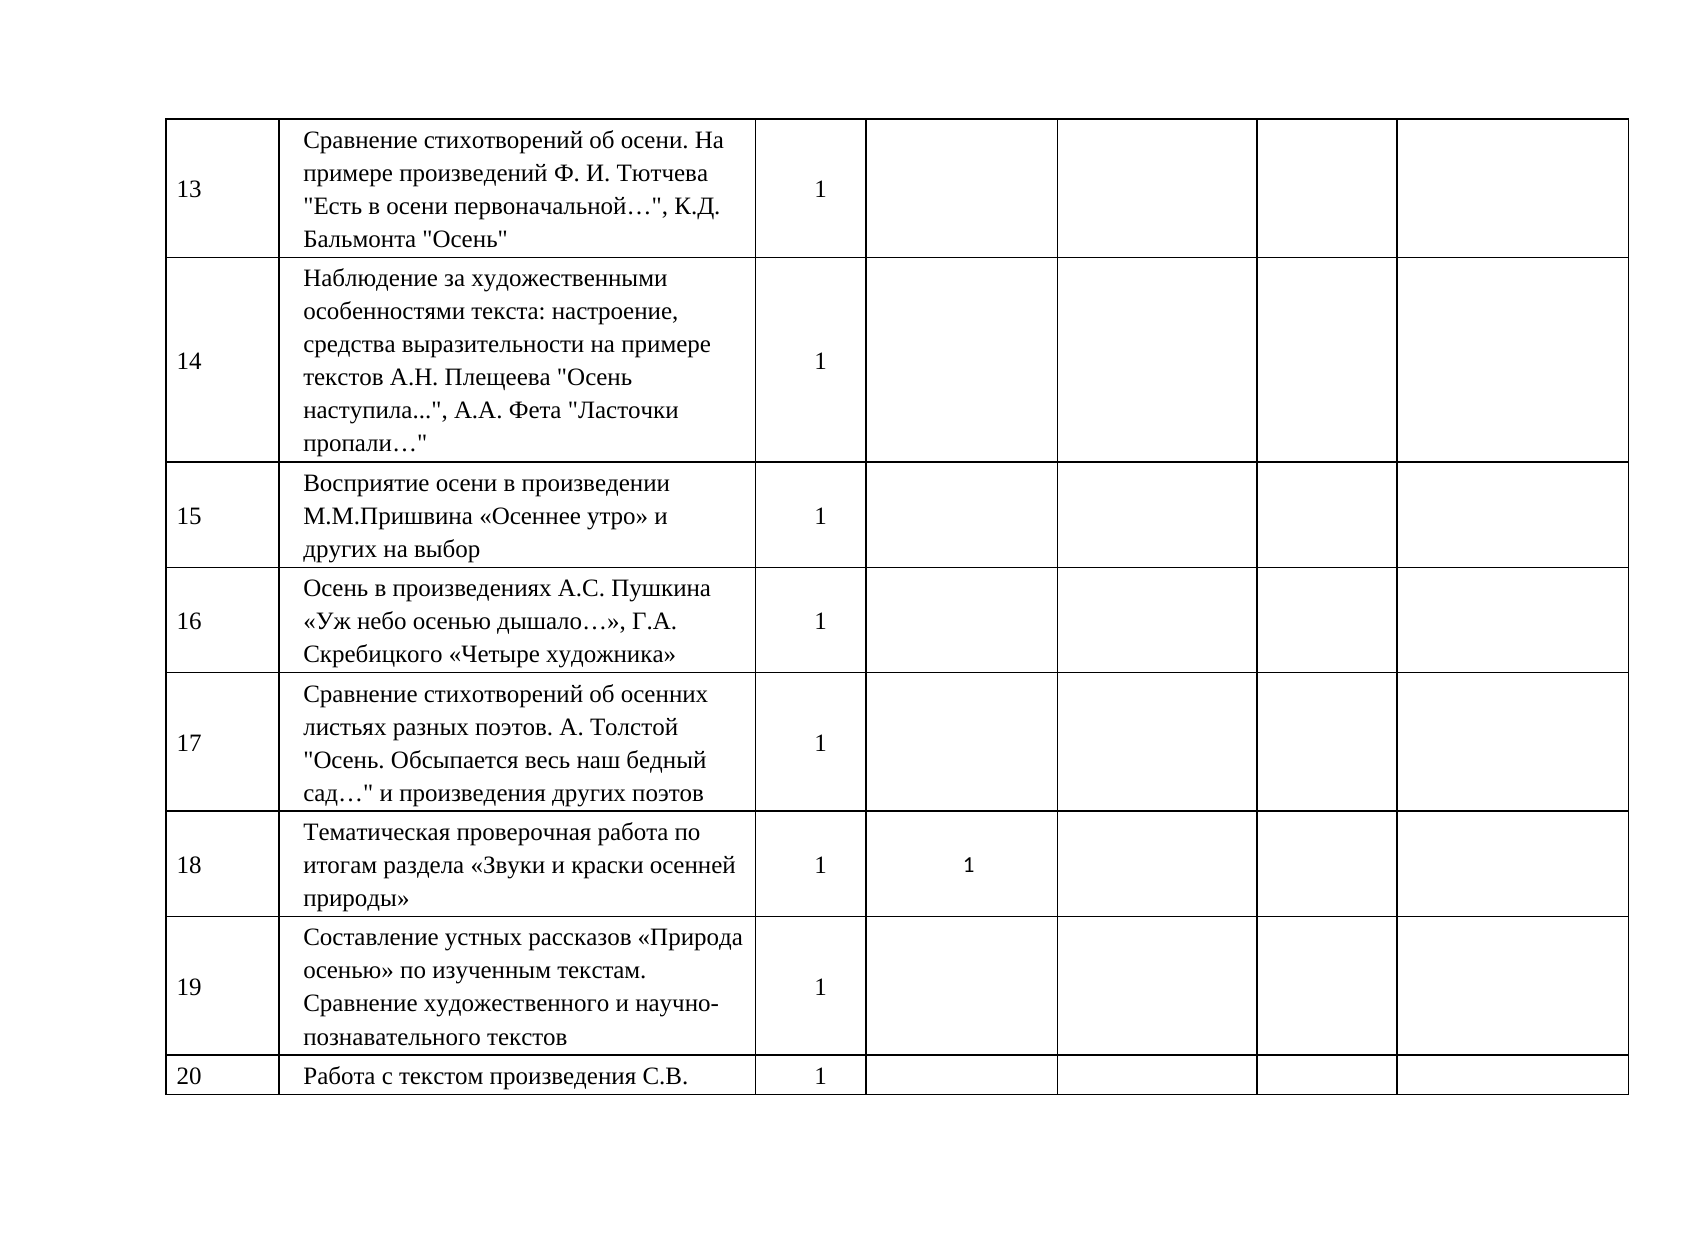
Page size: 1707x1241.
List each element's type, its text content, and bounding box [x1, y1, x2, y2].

table_cell [1258, 812, 1396, 916]
table_cell Наблюдение за художественными особенностями текста: настроение, средства выразительности на примере текстов А.Н. Плещеева "Осень наступила...", А.А. Фета "Ласточки пропали…" [280, 258, 755, 461]
table_cell [867, 463, 1057, 566]
table_cell [1258, 258, 1396, 461]
table_cell [867, 120, 1057, 257]
table_cell [1398, 568, 1628, 672]
table_cell [1258, 463, 1396, 566]
table_cell [1058, 120, 1256, 257]
table_cell [867, 917, 1057, 1054]
table_cell 1 [867, 812, 1057, 916]
table_cell [1398, 812, 1628, 916]
table_cell [867, 1056, 1057, 1093]
table_cell [1058, 1056, 1256, 1093]
table_cell 1 [756, 917, 865, 1054]
table_cell [1258, 1056, 1396, 1093]
table_cell [1398, 258, 1628, 461]
table_cell Осень в произведениях А.С. Пушкина «Уж небо осенью дышало…», Г.А. Скребицкого «Четыре художника» [280, 568, 755, 672]
table_cell Сравнение стихотворений об осени. На примере произведений Ф. И. Тютчева "Есть в осени первоначальной…", К.Д. Бальмонта "Осень" [280, 120, 755, 257]
table_cell 20 [167, 1056, 278, 1093]
table_cell 16 [167, 568, 278, 672]
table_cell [280, 1056, 755, 1093]
table_cell [1258, 120, 1396, 257]
table_cell [867, 568, 1057, 672]
table_cell [1258, 673, 1396, 810]
table_cell 1 [756, 258, 865, 461]
table_cell [1058, 673, 1256, 810]
table_cell Сравнение стихотворений об осенних листьях разных поэтов. А. Толстой "Осень. Обсыпается весь наш бедный сад…" и произведения других поэтов [280, 673, 755, 810]
table_cell 17 [167, 673, 278, 810]
table_cell Составление устных рассказов «Природа осенью» по изученным текстам. Сравнение художественного и научно-познавательного текстов [280, 917, 755, 1054]
table_cell [1398, 1056, 1628, 1093]
table_cell 15 [167, 463, 278, 566]
table_cell [1398, 120, 1628, 257]
table_cell 13 [167, 120, 278, 257]
table_cell [1058, 917, 1256, 1054]
table_cell 1 [756, 120, 865, 257]
table_cell 19 [167, 917, 278, 1054]
table_cell [1058, 568, 1256, 672]
table_cell 1 [756, 812, 865, 916]
table_cell [867, 258, 1057, 461]
table_cell [1258, 917, 1396, 1054]
table_cell 18 [167, 812, 278, 916]
table_cell 14 [167, 258, 278, 461]
table_cell [867, 673, 1057, 810]
table_cell [1058, 258, 1256, 461]
table_cell [1058, 463, 1256, 566]
table_cell [1258, 568, 1396, 672]
table_cell Восприятие осени в произведении М.М.Пришвина «Осеннее утро» и других на выбор [280, 463, 755, 566]
table_cell [1398, 917, 1628, 1054]
table_cell [1398, 463, 1628, 566]
table_cell [1058, 812, 1256, 916]
table_cell 1 [756, 673, 865, 810]
table_cell 1 [756, 568, 865, 672]
table_cell 1 [756, 463, 865, 566]
table_cell [1398, 673, 1628, 810]
table_cell Тематическая проверочная работа по итогам раздела «Звуки и краски осенней природы» [280, 812, 755, 916]
table_cell 1 [756, 1056, 865, 1093]
